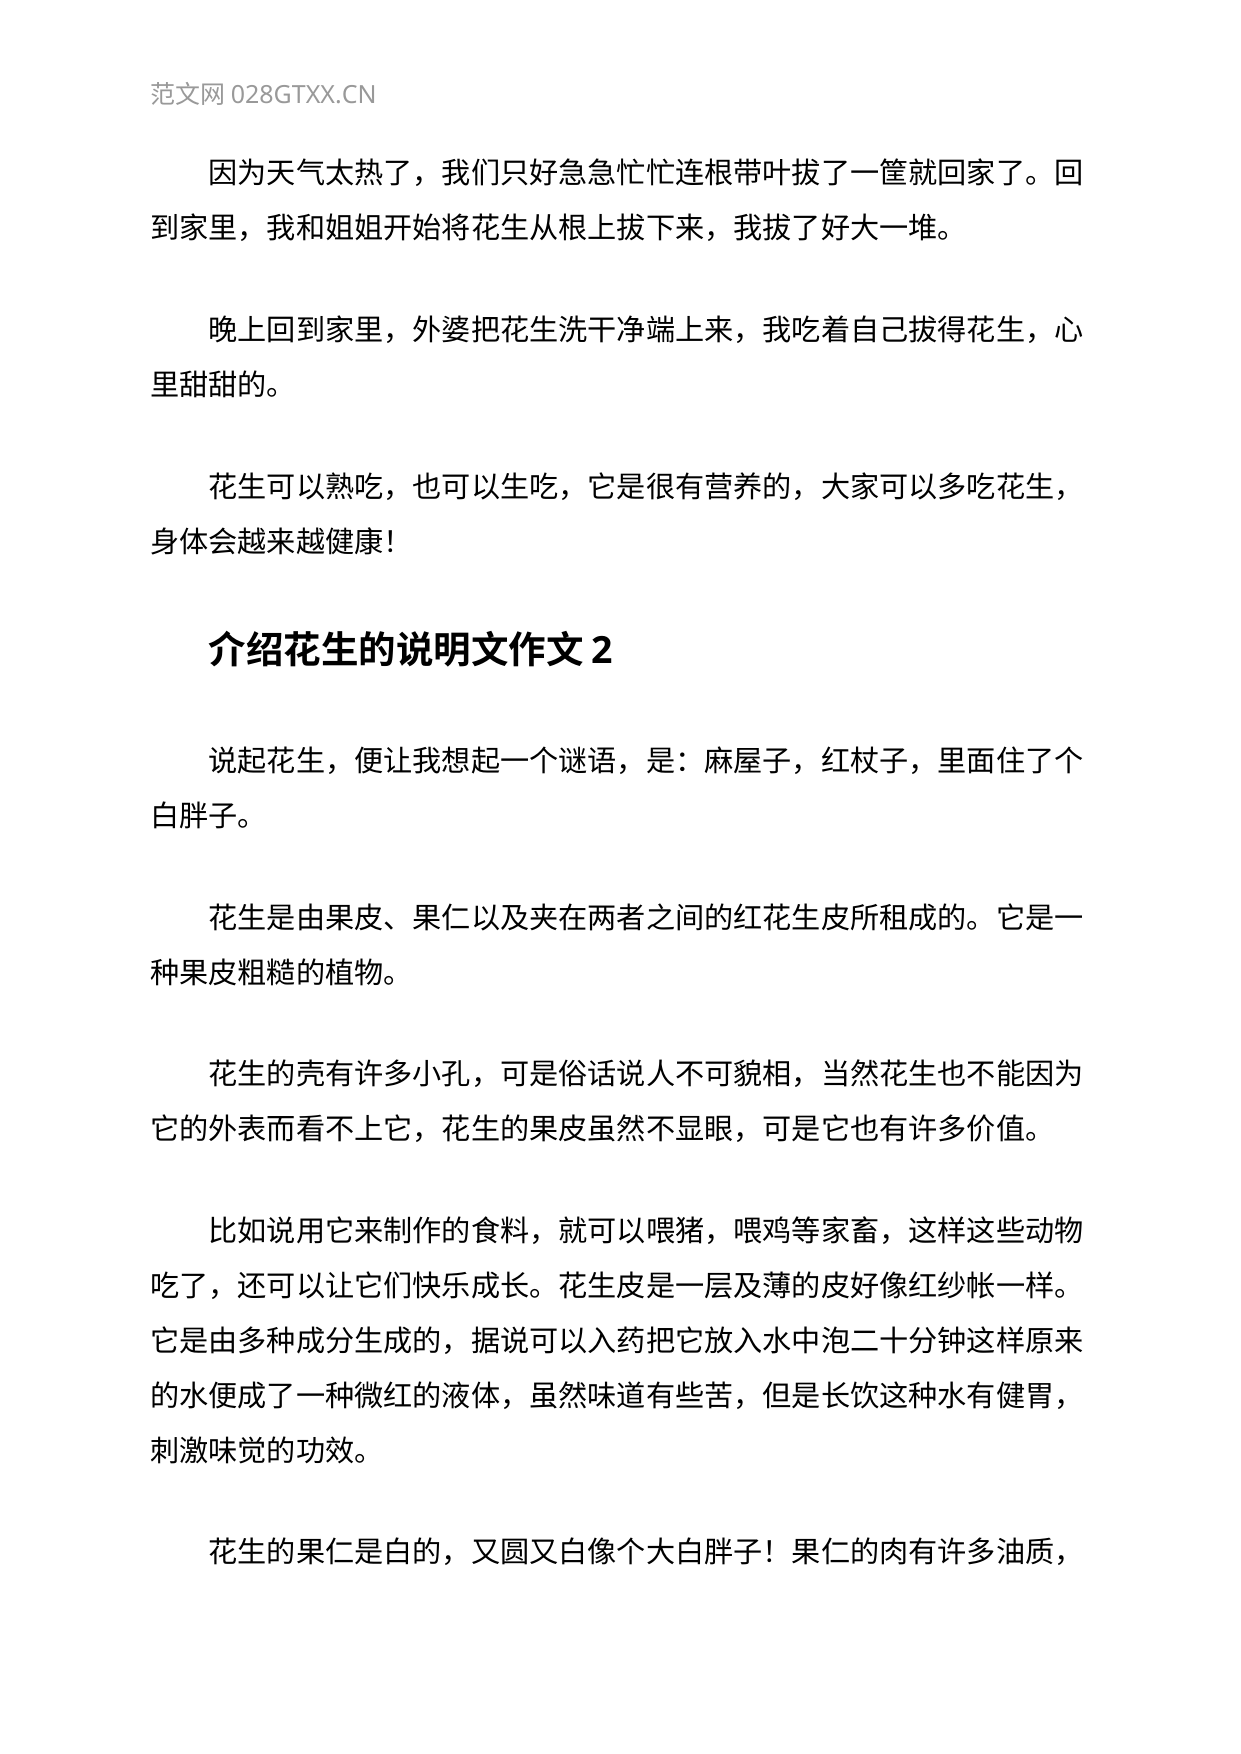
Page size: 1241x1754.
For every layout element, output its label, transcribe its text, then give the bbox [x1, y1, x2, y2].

text 花生可以熟吃，也可以生吃，它是很有营养的，大家可以多吃花生，身体会越来越健康！ [150, 463, 1090, 561]
text 因为天气太热了，我们只好急急忙忙连根带叶拔了一筐就回家了。回到家里，我和姐姐开始将花生从根上拔下来，我拔了好大一堆。 [150, 150, 1090, 247]
text 比如说用它来制作的食料，就可以喂猪，喂鸡等家畜，这样这些动物吃了，还可以让它们快乐成长。花生皮是一层及薄的皮好像红纱帐一样。它是由多种成分生成的，据说可以入药把它放入水中泡二十分钟这样原来的水便成了一种微红的液体，虽然味道有些苦，但是长饮这种水有健胃，刺激味觉的功效。 [150, 1208, 1090, 1469]
text 花生是由果皮、果仁以及夹在两者之间的红花生皮所租成的。它是一种果皮粗糙的植物。 [150, 894, 1090, 991]
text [150, 1529, 1090, 1571]
text 说起花生，便让我想起一个谜语，是：麻屋子，红杖子，里面住了个白胖子。 [150, 738, 1090, 835]
text 晚上回到家里，外婆把花生洗干净端上来，我吃着自己拔得花生，心里甜甜的。 [150, 307, 1090, 404]
text 介绍花生的说明文作文2 [150, 620, 1090, 674]
text 花生的壳有许多小孔，可是俗话说人不可貌相，当然花生也不能因为它的外表而看不上它，花生的果皮虽然不显眼，可是它也有许多价值。 [150, 1051, 1090, 1148]
